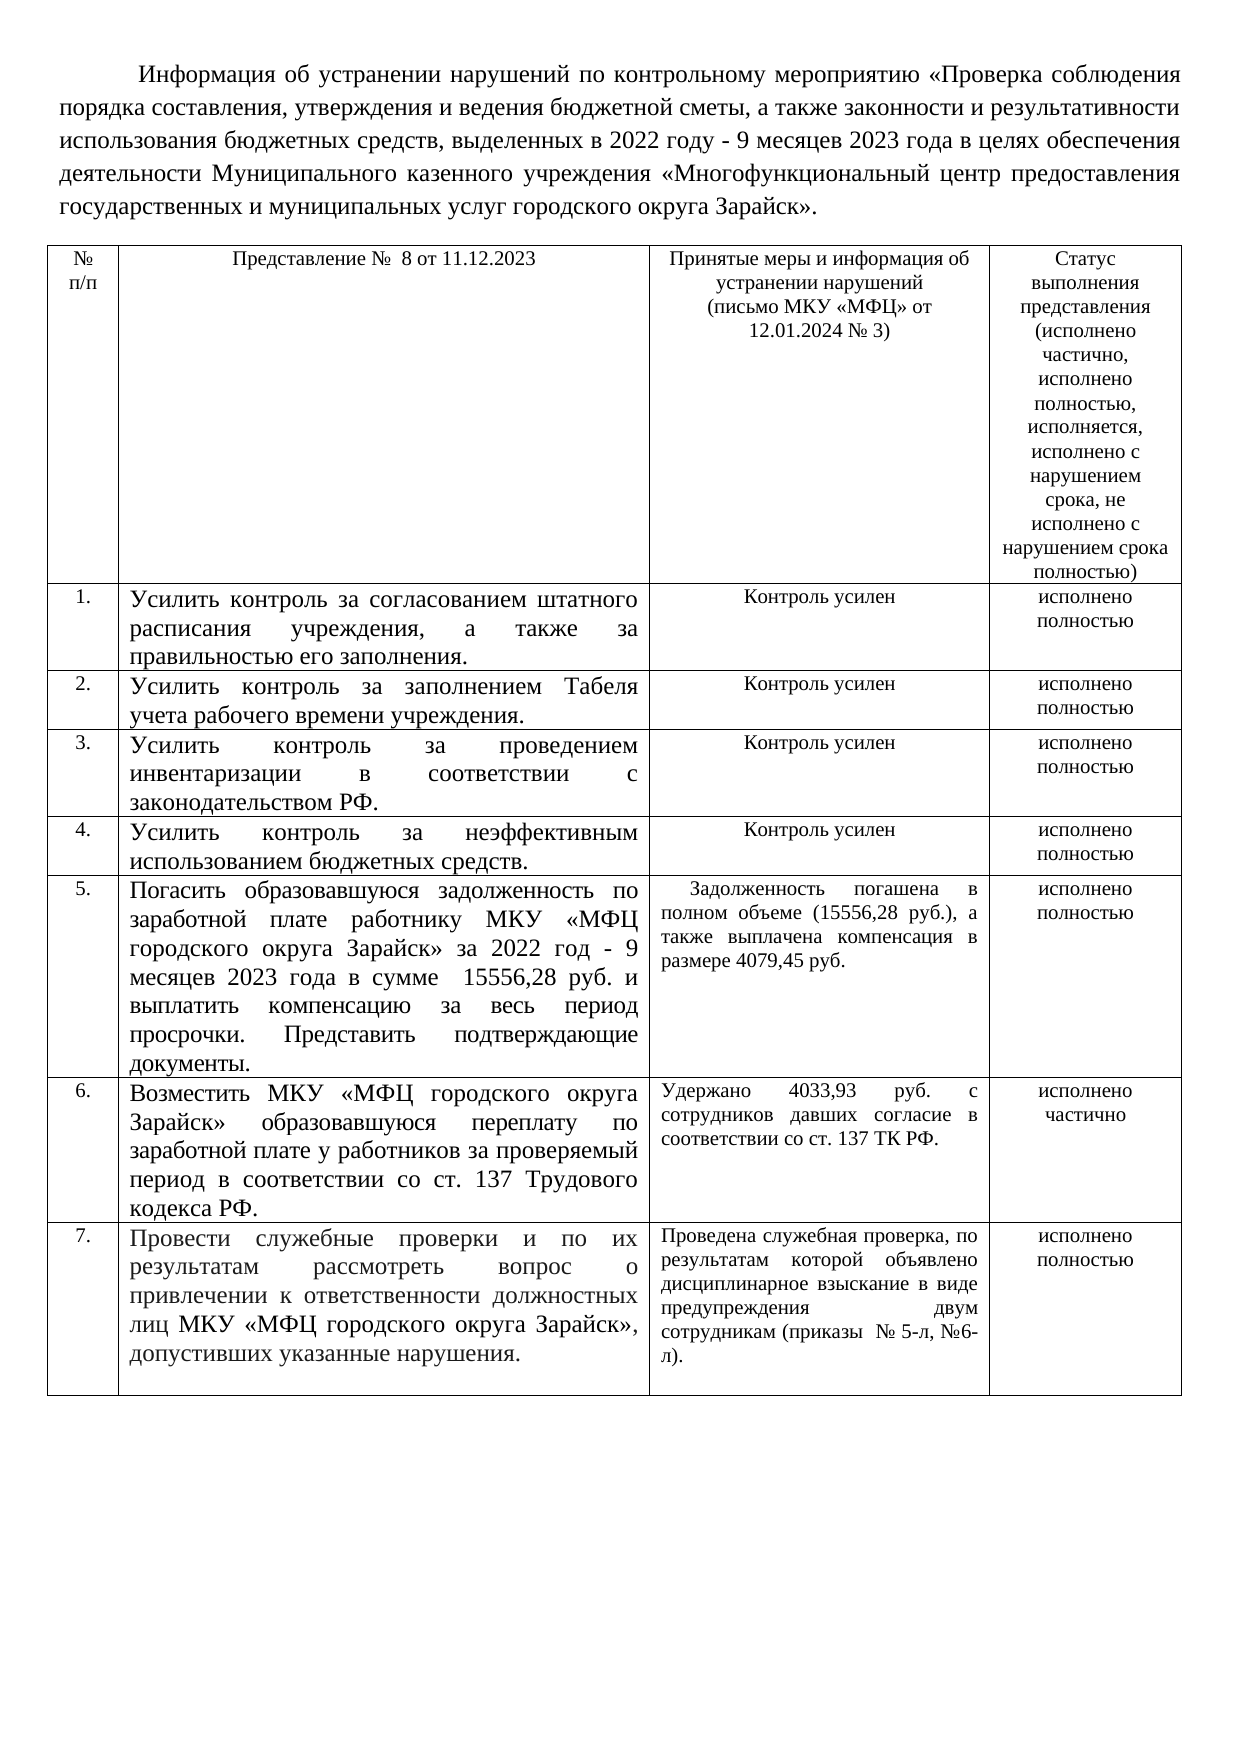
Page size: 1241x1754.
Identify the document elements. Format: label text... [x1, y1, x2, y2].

table_cell Удержано 4033,93 руб. с сотрудников давших согласие в соответствии со ст. 137 ТК РФ. [650, 1078, 989, 1222]
table_cell исполнено полностью [990, 817, 1181, 874]
table_cell исполнено полностью [990, 730, 1181, 816]
table_cell Контроль усилен [650, 730, 989, 816]
table_header № п/п [48, 246, 118, 583]
text Информация об устранении нарушений по контрольному мероприятию «Проверка соблюдения порядка составления, утверждения и ведения бюджетной сметы, а также законности и результативности использования бюджетных средств, выделенных в 2022 году - 9 месяцев 2023 года в целях обеспечения деятельности Муниципального казенного учреждения «Многофункциональный центр предоставления государственных и муниципальных услуг городского округа Зарайск». [59, 59, 1181, 220]
table_header Представление № 8 от 11.12.2023 [119, 246, 649, 583]
table_header Принятые меры и информация об устранении нарушений (письмо МКУ «МФЦ» от 12.01.2024 № 3) [650, 246, 989, 583]
table_cell Усилить контроль за неэффективным использованием бюджетных средств. [119, 817, 649, 874]
table_cell исполнено полностью [990, 671, 1181, 729]
table_cell 3. [48, 730, 118, 816]
table_cell Погасить образовавшуюся задолженность по заработной плате работнику МКУ «МФЦ городского округа Зарайск» за 2022 год - 9 месяцев 2023 года в сумме 15556,28 руб. и выплатить компенсацию за весь период просрочки. Представить подтверждающие документы. [119, 876, 649, 1077]
table_cell Задолженность погашена в полном объеме (15556,28 руб.), а также выплачена компенсация в размере 4079,45 руб. [650, 876, 989, 1077]
table_cell исполнено частично [990, 1078, 1181, 1222]
table_cell Усилить контроль за заполнением Табеля учета рабочего времени учреждения. [119, 671, 649, 729]
table_cell Проведена служебная проверка, по результатам которой объявлено дисциплинарное взыскание в виде предупреждения двум сотрудникам (приказы № 5-л, №6-л). [650, 1223, 989, 1395]
table_cell 5. [48, 876, 118, 1077]
table_cell 2. [48, 671, 118, 729]
table_cell исполнено полностью [990, 876, 1181, 1077]
table_cell 1. [48, 584, 118, 670]
table_cell исполнено полностью [990, 584, 1181, 670]
table_cell 7. [48, 1223, 118, 1395]
table_cell Усилить контроль за согласованием штатного расписания учреждения, а также за правильностью его заполнения. [119, 584, 649, 670]
table_cell 6. [48, 1078, 118, 1222]
table_cell Контроль усилен [650, 671, 989, 729]
table_cell Контроль усилен [650, 817, 989, 874]
table_cell Возместить МКУ «МФЦ городского округа Зарайск» образовавшуюся переплату по заработной плате у работников за проверяемый период в соответствии со ст. 137 Трудового кодекса РФ. [119, 1078, 649, 1222]
table_cell Контроль усилен [650, 584, 989, 670]
table_cell 4. [48, 817, 118, 874]
table_cell Усилить контроль за проведением инвентаризации в соответствии с законодательством РФ. [119, 730, 649, 816]
table_cell Провести служебные проверки и по их результатам рассмотреть вопрос о привлечении к ответственности должностных лиц МКУ «МФЦ городского округа Зарайск», допустивших указанные нарушения. [119, 1223, 649, 1395]
table_header Статус выполнения представления (исполнено частично, исполнено полностью, исполняется, исполнено с нарушением срока, не исполнено с нарушением срока полностью) [990, 246, 1181, 583]
table_cell исполнено полностью [990, 1223, 1181, 1395]
